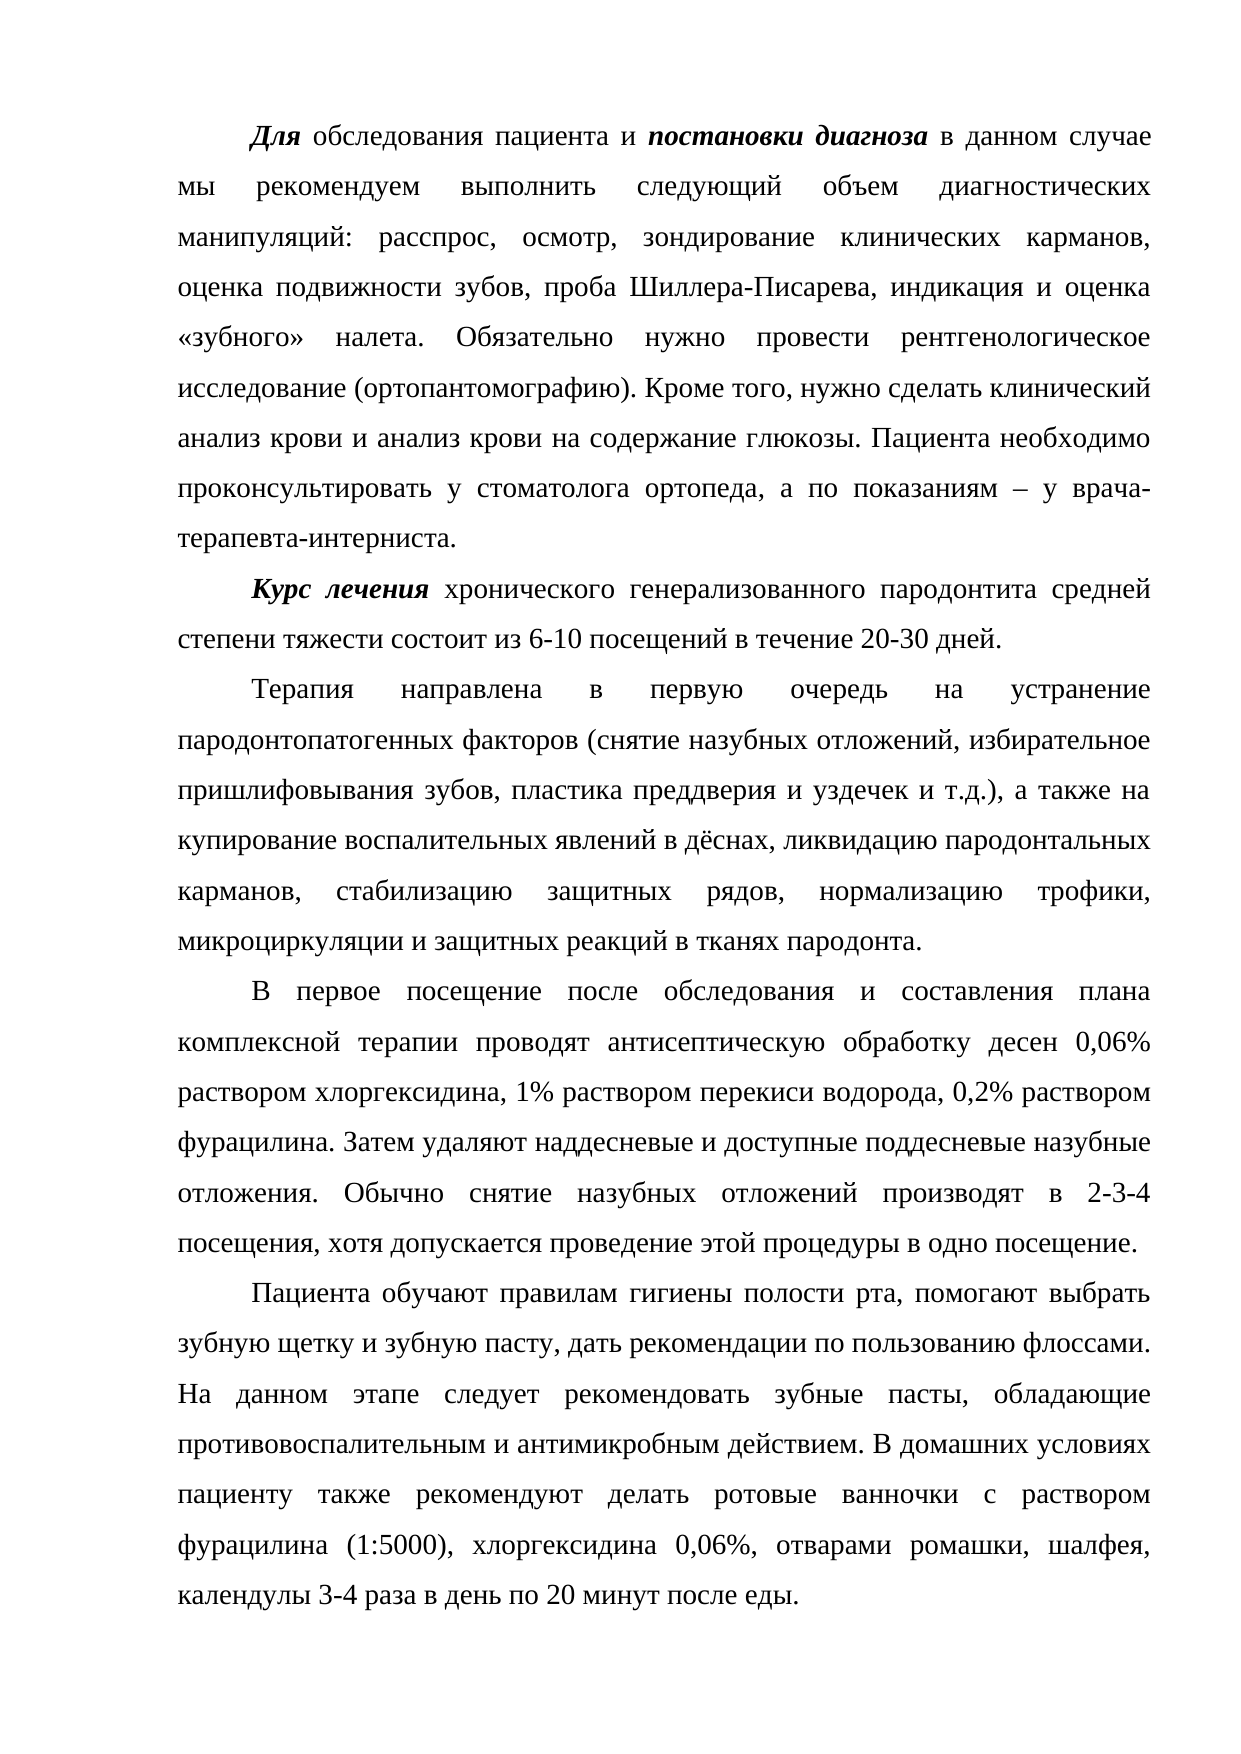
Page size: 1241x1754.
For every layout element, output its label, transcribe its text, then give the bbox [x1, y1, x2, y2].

text Пациента обучают правилам гигиены полости рта, помогают выбрать зубную щетку и зубную пасту, дать рекомендации по пользованию флоссами. На данном этапе следует рекомендовать зубные пасты, обладающие противовоспалительным и антимикробным действием. В домашних условиях пациенту также рекомендуют делать ротовые ванночки с раствором фурацилина (1:5000), хлоргексидина 0,06%, отварами ромашки, шалфея, календулы 3-4 раза в день по 20 минут после еды. [177, 1275, 1152, 1611]
text Курс лечения хронического генерализованного пародонтита средней степени тяжести состоит из 6-10 посещений в течение 20-30 дней. [177, 571, 1152, 655]
text В первое посещение после обследования и составления плана комплексной терапии проводят антисептическую обработку десен 0,06% раствором хлоргексидина, 1% раствором перекиси водорода, 0,2% раствором фурацилина. Затем удаляют наддесневые и доступные поддесневые назубные отложения. Обычно снятие назубных отложений производят в 2-3-4 посещения, хотя допускается проведение этой процедуры в одно посещение. [177, 973, 1152, 1258]
text Для обследования пациента и постановки диагноза в данном случае мы рекомендуем выполнить следующий объем диагностических манипуляций: расспрос, осмотр, зондирование клинических карманов, оценка подвижности зубов, проба Шиллера-Писарева, индикация и оценка «зубного» налета. Обязательно нужно провести рентгенологическое исследование (ортопантомографию). Кроме того, нужно сделать клинический анализ крови и анализ крови на содержание глюкозы. Пациента необходимо проконсультировать у стоматолога ортопеда, а по показаниям – у врача-терапевта-интерниста. [177, 118, 1152, 554]
text Терапия направлена в первую очередь на устранение пародонтопатогенных факторов (снятие назубных отложений, избирательное пришлифовывания зубов, пластика преддверия и уздечек и т.д.), а также на купирование воспалительных явлений в дёснах, ликвидацию пародонтальных карманов, стабилизацию защитных рядов, нормализацию трофики, микроциркуляции и защитных реакций в тканях пародонта. [177, 672, 1152, 957]
